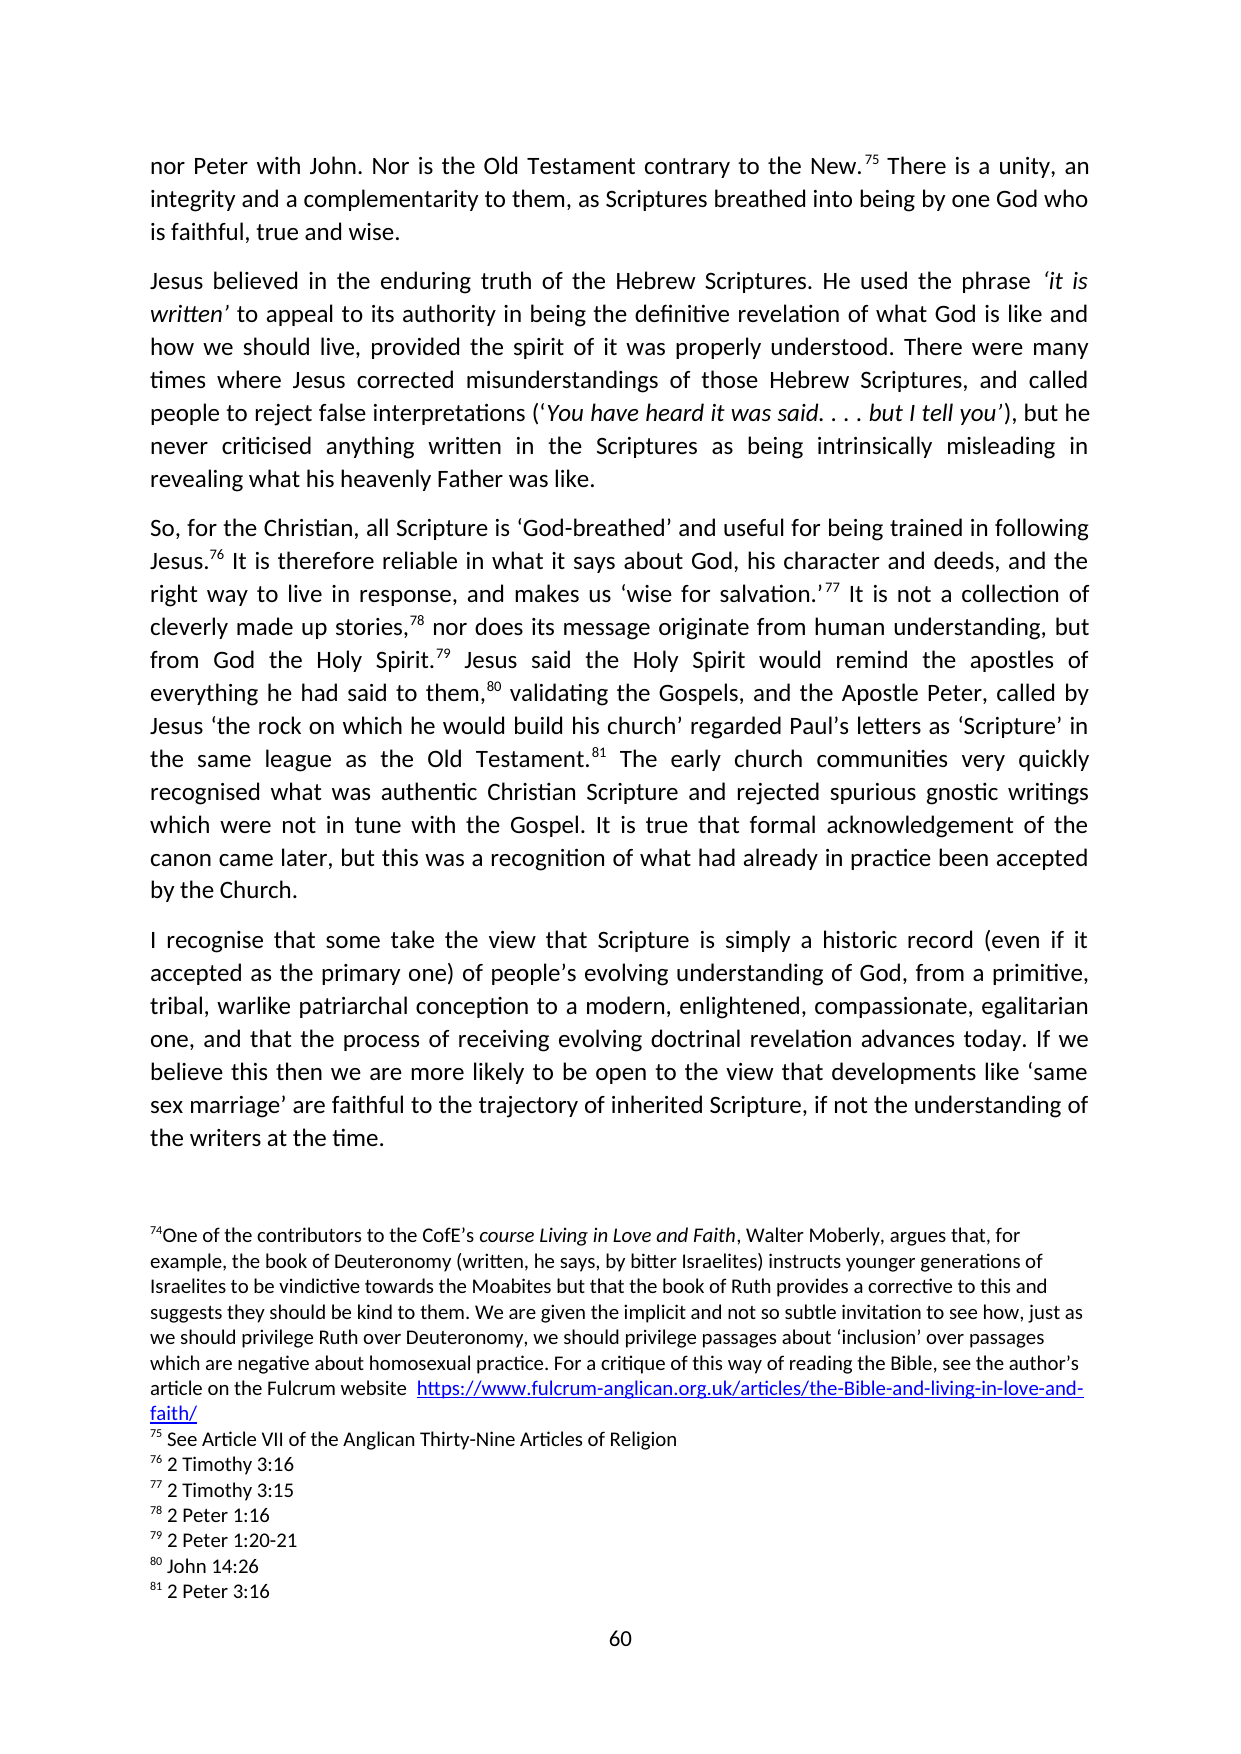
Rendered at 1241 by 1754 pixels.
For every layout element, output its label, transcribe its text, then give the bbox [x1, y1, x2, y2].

text I recognise that some take the view that Scripture is simply a historic record (even if it accepted as the primary one) of people’s evolving understanding of God, from a primitive, tribal, warlike patriarchal conception to a modern, enlightened, compassionate, egalitarian one, and that the process of receiving evolving doctrinal revelation advances today. If we believe this then we are more likely to be open to the view that developments like ‘same sex marriage’ are faithful to the trajectory of inherited Scripture, if not the understanding of the writers at the time. [150, 924, 1090, 1152]
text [150, 150, 1090, 246]
text So, for the Christian, all Scripture is ‘God-breathed’ and useful for being trained in following Jesus. It is therefore reliable in what it says about God, his character and deeds, and the right way to live in response, and makes us ‘wise for salvation.’ It is not a collection of cleverly made up stories, nor does its message originate from human understanding, but from God the Holy Spirit. Jesus said the Holy Spirit would remind the apostles of everything he had said to them, validating the Gospels, and the Apostle Peter, called by Jesus ‘the rock on which he would build his church’ regarded Paul’s letters as ‘Scripture’ in the same league as the Old Testament. The early church communities very quickly recognised what was authentic Christian Scripture and rejected spurious gnostic writings which were not in tune with the Gospel. It is true that formal acknowledgement of the canon came later, but this was a recognition of what had already in practice been accepted by the Church. [150, 512, 1090, 905]
text Jesus believed in the enduring truth of the Hebrew Scriptures. He used the phrase ‘it is written’ to appeal to its authority in being the definitive revelation of what God is like and how we should live, provided the spirit of it was properly understood. There were many times where Jesus corrected misunderstandings of those Hebrew Scriptures, and called people to reject false interpretations (‘You have heard it was said. . . . but I tell you’), but he never criticised anything written in the Scriptures as being intrinsically misleading in revealing what his heavenly Father was like. [150, 265, 1090, 493]
